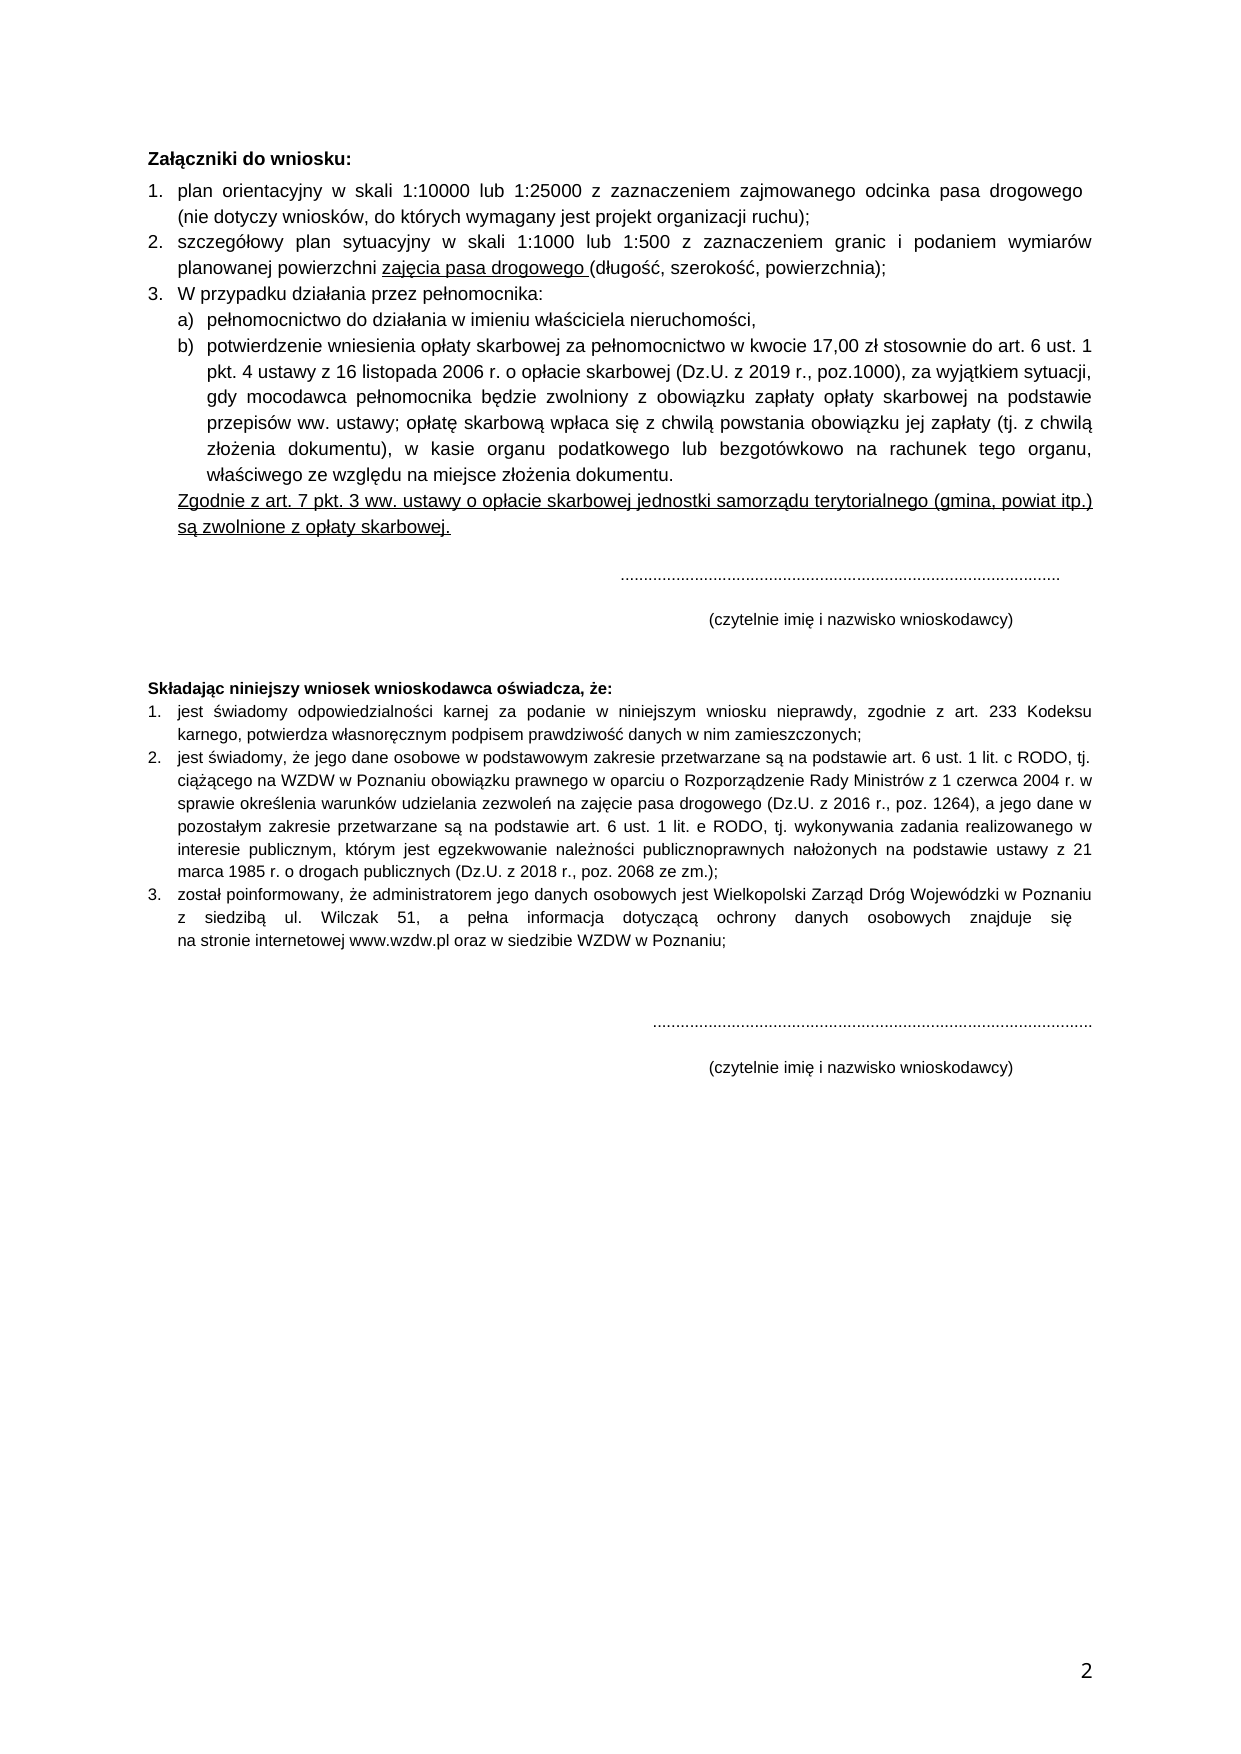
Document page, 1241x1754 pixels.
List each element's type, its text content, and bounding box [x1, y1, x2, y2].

text Zgodnie z art. 7 pkt. 3 ww. ustawy o opłacie skarbowej jednostki samorządu terytorialnego (gmina, powiat itp.) są zwolnione z opłaty skarbowej. [177, 490, 1093, 508]
text ............................................................................................... (czytelnie imię i nazwisko wnioskodawcy) [620, 564, 1093, 629]
list został poinformowany, że administratorem jego danych osobowych jest Wielkopolski Zarząd Dróg Wojewódzki w Poznaniu z siedzibą ul. Wilczak 51, a pełna informacja dotyczącą ochrony danych osobowych znajduje się na stronie internetowej www.wzdw.pl oraz w siedzibie WZDW w Poznaniu; [148, 885, 1093, 950]
list W przypadku działania przez pełnomocnika: [148, 283, 1093, 304]
list jest świadomy, że jego dane osobowe w podstawowym zakresie przetwarzane są na podstawie art. 6 ust. 1 lit. c RODO, tj. ciążącego na WZDW w Poznaniu obowiązku prawnego w oparciu o Rozporządzenie Rady Ministrów z 1 czerwca 2004 r. w sprawie określenia warunków udzielania zezwoleń na zajęcie pasa drogowego (Dz.U. z 2016 r., poz. 1264), a jego dane w pozostałym zakresie przetwarzane są na podstawie art. 6 ust. 1 lit. e RODO, tj. wykonywania zadania realizowanego w interesie publicznym, którym jest egzekwowanie należności publicznoprawnych nałożonych na podstawie ustawy z 21 marca 1985 r. o drogach publicznych (Dz.U. z 2018 r., poz. 2068 ze zm.); [148, 748, 1093, 881]
list szczegółowy plan sytuacyjny w skali 1:1000 lub 1:500 z zaznaczeniem granic i podaniem wymiarów planowanej powierzchni zajęcia pasa drogowego (długość, szerokość, powierzchnia); [148, 231, 1093, 279]
list jest świadomy odpowiedzialności karnej za podanie w niniejszym wniosku nieprawdy, zgodnie z art. 233 Kodeksu karnego, potwierdza własnoręcznym podpisem prawdziwość danych w nim zamieszczonych; [148, 702, 1093, 744]
list plan orientacyjny w skali 1:10000 lub 1:25000 z zaznaczeniem zajmowanego odcinka pasa drogowego (nie dotyczy wniosków, do których wymagany jest projekt organizacji ruchu); [148, 180, 1093, 227]
text Składając niniejszy wniosek wnioskodawca oświadcza, że: [148, 679, 1093, 698]
list potwierdzenie wniesienia opłaty skarbowej za pełnomocnictwo w kwocie 17,00 zł stosownie do art. 6 ust. 1 pkt. 4 ustawy z 16 listopada 2006 r. o opłacie skarbowej (Dz.U. z 2019 r., poz.1000), za wyjątkiem sytuacji, gdy mocodawca pełnomocnika będzie zwolniony z obowiązku zapłaty opłaty skarbowej na podstawie przepisów ww. ustawy; opłatę skarbową wpłaca się z chwilą powstania obowiązku jej zapłaty (tj. z chwilą złożenia dokumentu), w kasie organu podatkowego lub bezgotówkowo na rachunek tego organu, właściwego ze względu na miejsce złożenia dokumentu. [177, 335, 1093, 485]
text ............................................................................................... (czytelnie imię i nazwisko wnioskodawcy) [620, 1012, 1093, 1077]
list pełnomocnictwo do działania w imieniu właściciela nieruchomości, [177, 309, 1093, 330]
text Załączniki do wniosku: [148, 148, 1093, 169]
text Zgodnie z art. 7 pkt. 3 ww. ustawy o opłacie skarbowej jednostki samorządu terytorialnego (gmina, powiat itp.) są zwolnione z opłaty skarbowej. [177, 509, 1093, 537]
